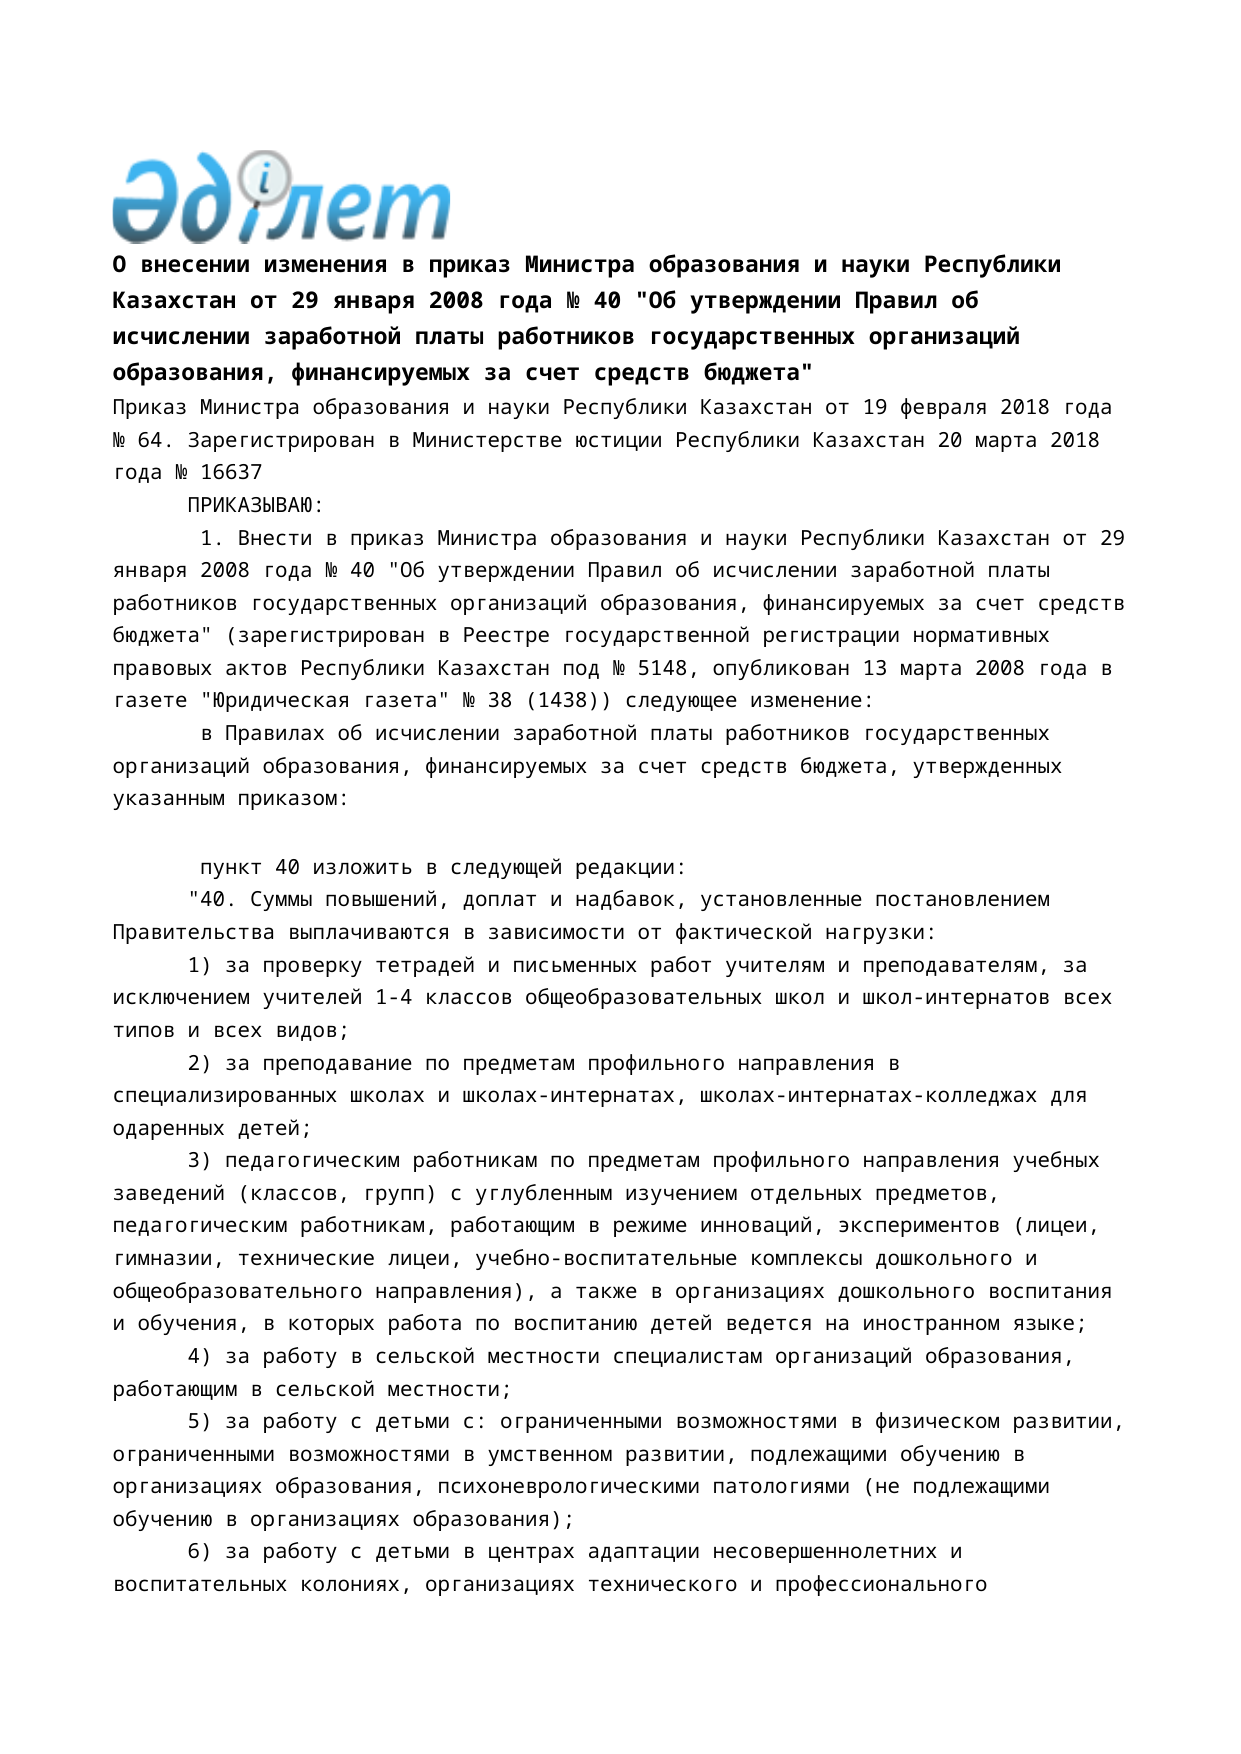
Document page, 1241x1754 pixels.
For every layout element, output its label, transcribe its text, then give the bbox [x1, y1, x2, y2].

text 1. Внести в приказ Министра образования и науки Республики Казахстан от 29 января 2008 года № 40 "Об утверждении Правил об исчислении заработной платы работников государственных организаций образования, финансируемых за счет средств бюджета" (зарегистрирован в Реестре государственной регистрации нормативных правовых актов Республики Казахстан под № 5148, опубликован 13 марта 2008 года в газете "Юридическая газета" № 38 (1438)) следующее изменение: [112, 523, 1128, 714]
text в Правилах об исчислении заработной платы работников государственных организаций образования, финансируемых за счет средств бюджета, утвержденных указанным приказом: [112, 718, 1128, 812]
text 1) за проверку тетрадей и письменных работ учителям и преподавателям, за исключением учителей 1-4 классов общеобразовательных школ и школ-интернатов всех типов и всех видов; [112, 950, 1128, 1043]
text ПРИКАЗЫВАЮ: [112, 490, 1128, 518]
text О внесении изменения в приказ Министра образования и науки Республики Казахстан от 29 января 2008 года № 40 "Об утверждении Правил об исчислении заработной платы работников государственных организаций образования, финансируемых за счет средств бюджета" [112, 248, 1128, 387]
text Приказ Министра образования и науки Республики Казахстан от 19 февраля 2018 года № 64. Зарегистрирован в Министерстве юстиции Республики Казахстан 20 марта 2018 года № 16637 [112, 392, 1128, 486]
text пункт 40 изложить в следующей редакции: [112, 852, 1128, 880]
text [112, 1537, 1128, 1598]
text 4) за работу в сельской местности специалистам организаций образования, работающим в сельской местности; [112, 1341, 1128, 1402]
picture [112, 150, 451, 244]
text "40. Суммы повышений, доплат и надбавок, установленные постановлением Правительства выплачиваются в зависимости от фактической нагрузки: [112, 884, 1128, 946]
text 5) за работу с детьми с: ограниченными возможностями в физическом развитии, ограниченными возможностями в умственном развитии, подлежащими обучению в организациях образования, психоневрологическими патологиями (не подлежащими обучению в организациях образования); [112, 1406, 1128, 1532]
text 3) педагогическим работникам по предметам профильного направления учебных заведений (классов, групп) с углубленным изучением отдельных предметов, педагогическим работникам, работающим в режиме инноваций, экспериментов (лицеи, гимназии, технические лицеи, учебно-воспитательные комплексы дошкольного и общеобразовательного направления), а также в организациях дошкольного воспитания и обучения, в которых работа по воспитанию детей ведется на иностранном языке; [112, 1145, 1128, 1337]
text 2) за преподавание по предметам профильного направления в специализированных школах и школах-интернатах, школах-интернатах-колледжах для одаренных детей; [112, 1048, 1128, 1141]
